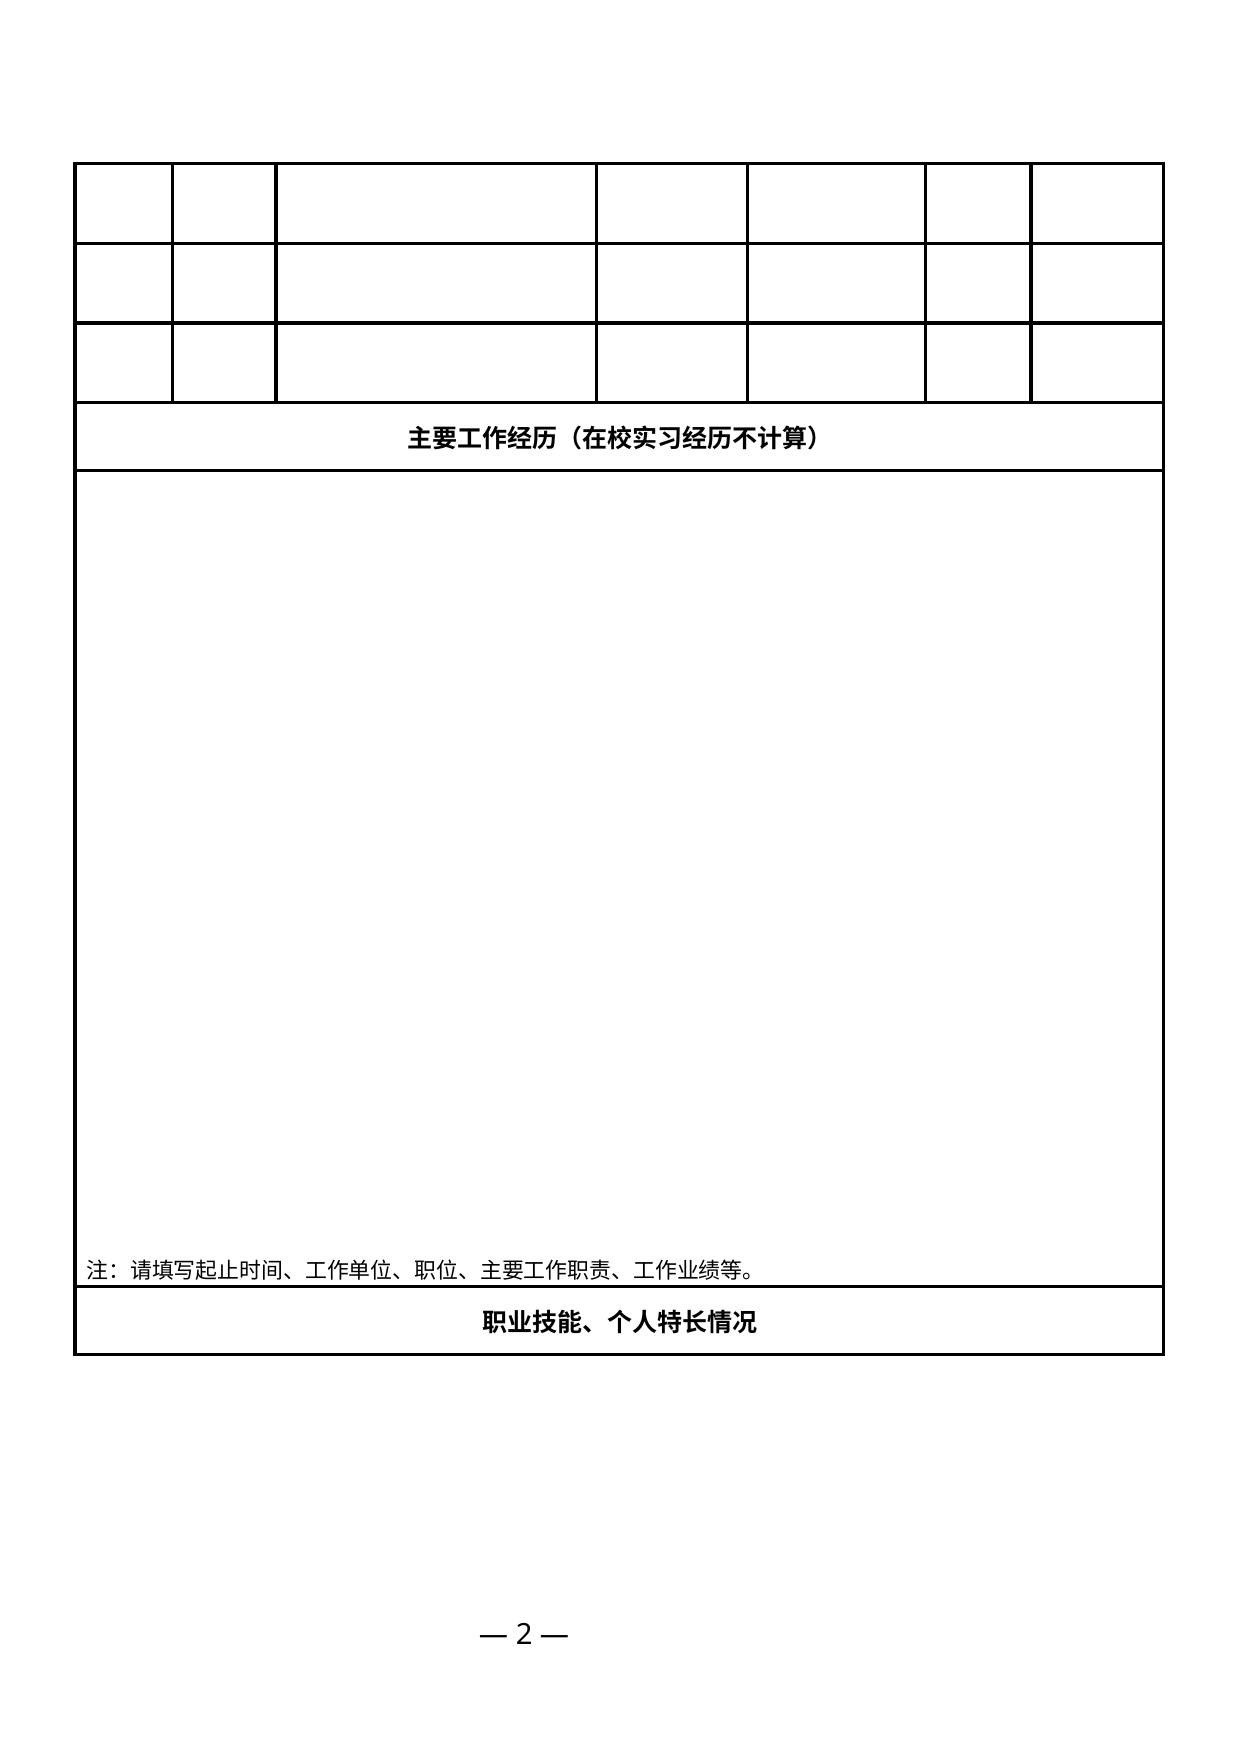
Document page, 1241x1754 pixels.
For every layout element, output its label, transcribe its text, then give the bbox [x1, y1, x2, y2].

table_cell 主要工作经历（在校实习经历不计算） [77, 404, 1162, 469]
table_cell [749, 165, 924, 242]
table_cell 注：请填写起止时间、工作单位、职位、主要工作职责、工作业绩等。 [77, 472, 1162, 1285]
table_cell [927, 165, 1029, 242]
table_cell [749, 245, 924, 321]
table_cell [749, 325, 924, 401]
table_cell [174, 245, 274, 321]
table_cell [598, 325, 746, 401]
table_cell [1033, 165, 1162, 242]
table_cell [927, 245, 1029, 321]
table_cell [77, 165, 171, 242]
table_cell [598, 165, 746, 242]
table_cell 职业技能、个人特长情况 [77, 1288, 1162, 1353]
table_cell [77, 245, 171, 321]
table_cell [1033, 325, 1162, 401]
table_cell [1033, 245, 1162, 321]
table_cell [77, 325, 171, 401]
table_cell [278, 165, 595, 242]
table_cell [927, 325, 1029, 401]
table_cell [174, 165, 274, 242]
table_cell [598, 245, 746, 321]
table_cell [278, 245, 595, 321]
table_cell [278, 325, 595, 401]
table_cell [174, 325, 274, 401]
